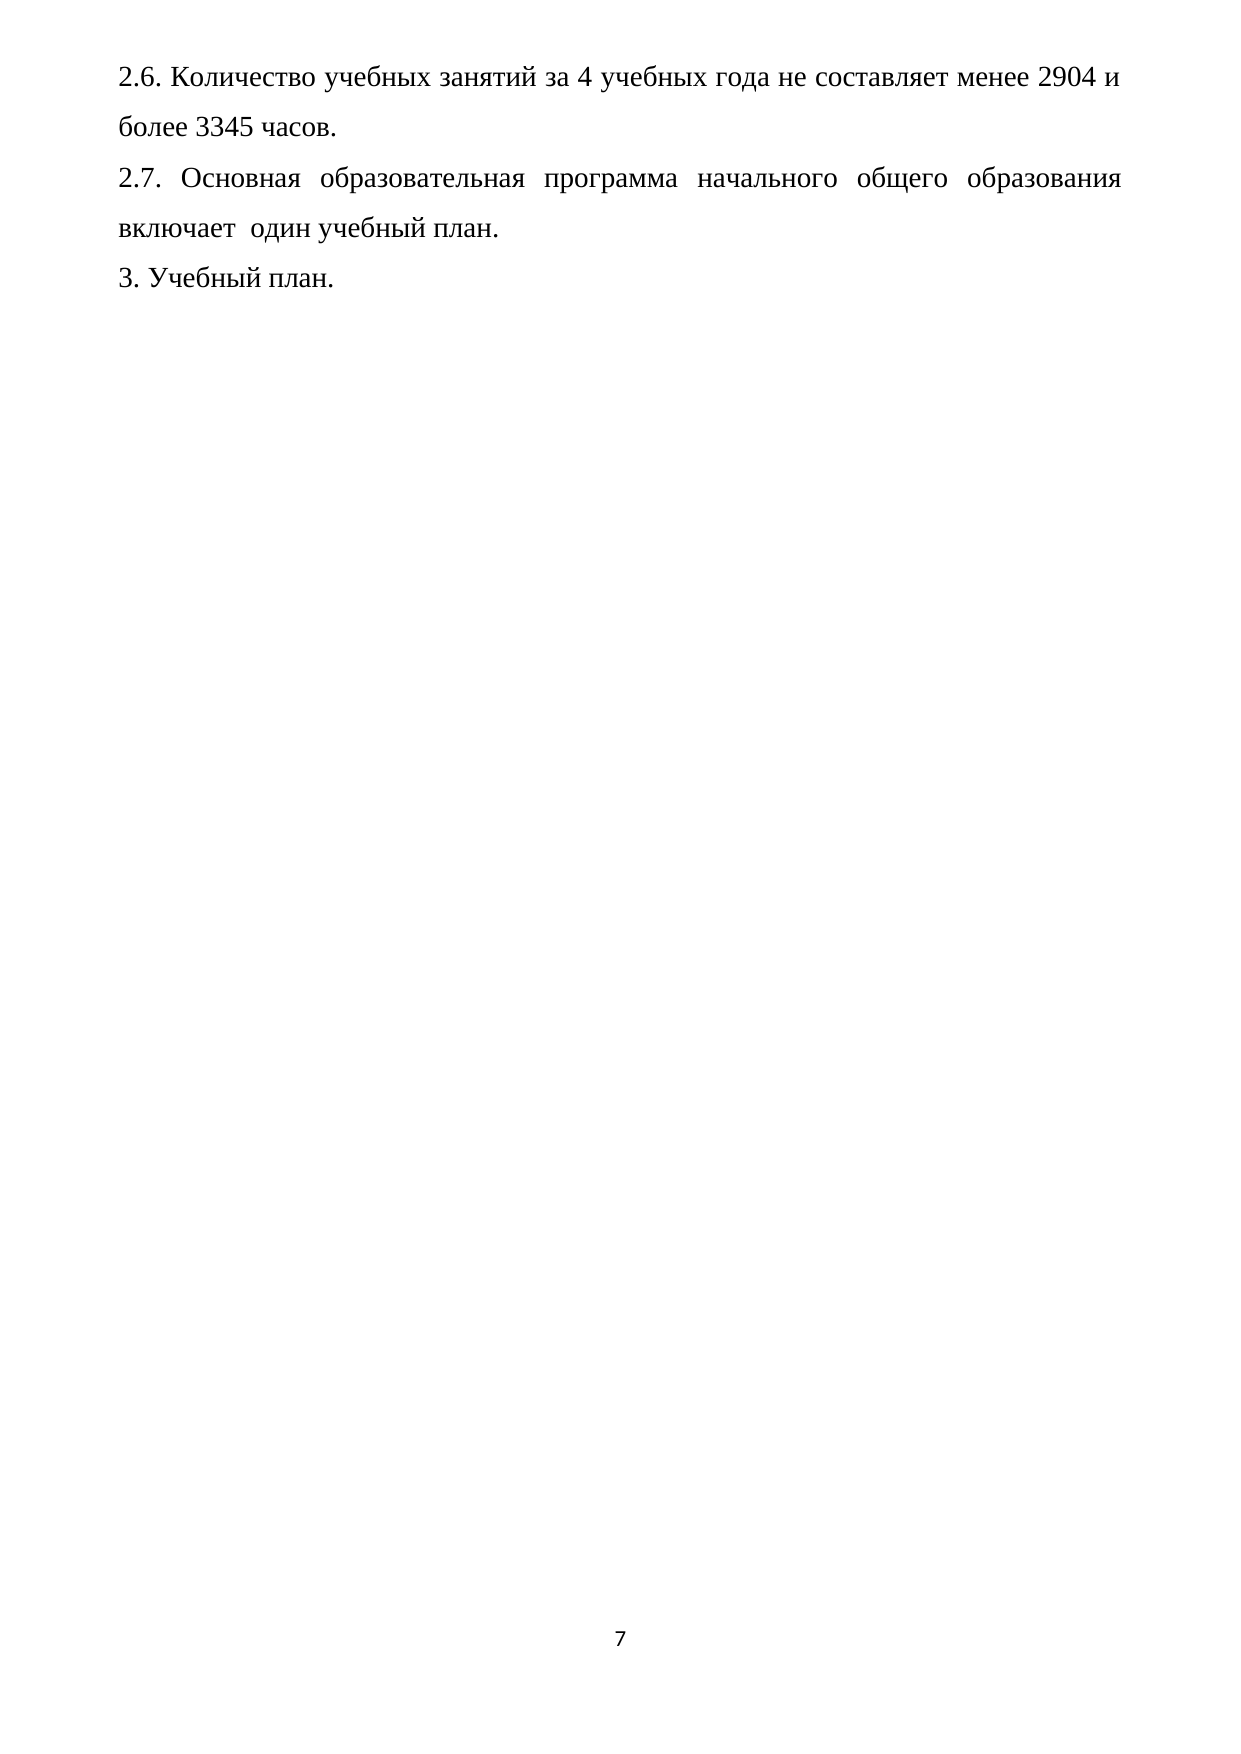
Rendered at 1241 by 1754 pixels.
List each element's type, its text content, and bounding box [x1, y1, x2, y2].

text 2.6. Количество учебных занятий за 4 учебных года не составляет менее 2904 и более 3345 часов. [118, 59, 1122, 143]
text 3. Учебный план. [118, 260, 1122, 294]
text 2.7. Основная образовательная программа начального общего образования включает один учебный план. [118, 160, 1122, 243]
